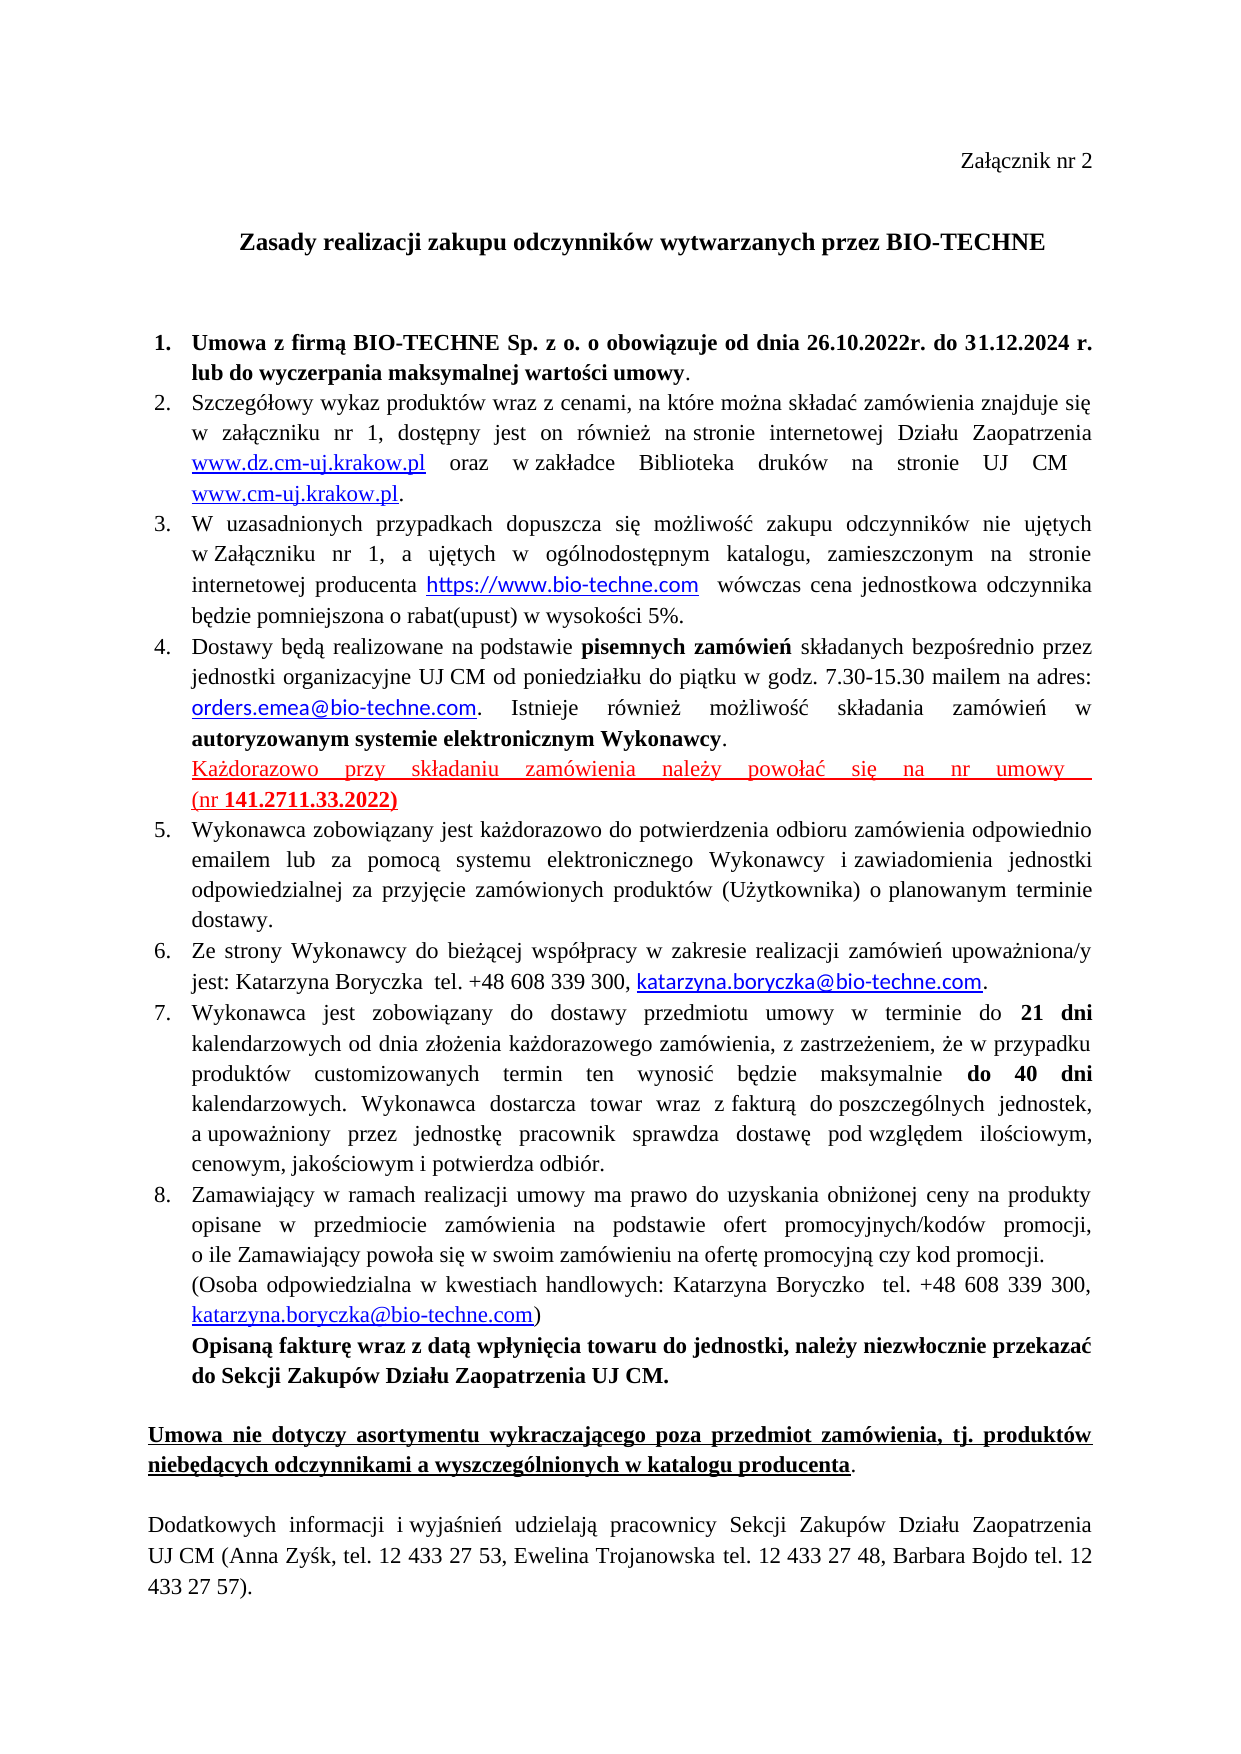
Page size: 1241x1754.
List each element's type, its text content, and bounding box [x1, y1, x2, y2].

list Umowa z firmą BIO-TECHNE Sp. z o. o obowiązuje od dnia 26.10.2022r. do 31.12.2024 r. lub do wyczerpania maksymalnej wartości umowy. [154, 329, 1093, 385]
list (Osoba odpowiedzialna w kwestiach handlowych: Katarzyna Boryczko tel. +48 608 339 300, katarzyna.boryczka@bio-techne.com) [191, 1271, 1093, 1328]
list W uzasadnionych przypadkach dopuszcza się możliwość zakupu odczynników nie ujętych w Załączniku nr 1, a ujętych w ogólnodostępnym katalogu, zamieszczonym na stronie internetowej producenta https://www.bio-techne.com wówczas cena jednostkowa odczynnika będzie pomniejszona o rabat(upust) w wysokości 5%. [154, 510, 1093, 629]
list Ze strony Wykonawcy do bieżącej współpracy w zakresie realizacji zamówień upoważniona/y jest: Katarzyna Boryczka tel. +48 608 339 300, katarzyna.boryczka@bio-techne.com. [154, 937, 1093, 995]
text Załącznik nr 2 [148, 148, 1093, 174]
text Umowa nie dotyczy asortymentu wykraczającego poza przedmiot zamówienia, tj. produktów niebędących odczynnikami a wyszczególnionych w katalogu producenta. [148, 1421, 1093, 1444]
list Dostawy będą realizowane na podstawie pisemnych zamówień składanych bezpośrednio przez jednostki organizacyjne UJ CM od poniedziałku do piątku w godz. 7.30-15.30 mailem na adres: orders.emea@bio-techne.com. Istnieje również możliwość składania zamówień w autoryzowanym systemie elektronicznym Wykonawcy. [154, 633, 1093, 752]
text Zasady realizacji zakupu odczynników wytwarzanych przez BIO-TECHNE [192, 227, 1093, 255]
list Wykonawca zobowiązany jest każdorazowo do potwierdzenia odbioru zamówienia odpowiednio emailem lub za pomocą systemu elektronicznego Wykonawcy i zawiadomienia jednostki odpowiedzialnej za przyjęcie zamówionych produktów (Użytkownika) o planowanym terminie dostawy. [154, 816, 1093, 933]
list Szczegółowy wykaz produktów wraz z cenami, na które można składać zamówienia znajduje się w załączniku nr 1, dostępny jest on również na stronie internetowej Działu Zaopatrzenia www.dz.cm-uj.krakow.pl oraz w zakładce Biblioteka druków na stronie UJ CM www.cm-uj.krakow.pl. [154, 389, 1093, 506]
list Wykonawca jest zobowiązany do dostawy przedmiotu umowy w terminie do 21 dni kalendarzowych od dnia złożenia każdorazowego zamówienia, z zastrzeżeniem, że w przypadku produktów customizowanych termin ten wynosić będzie maksymalnie do 40 dni kalendarzowych. Wykonawca dostarcza towar wraz z fakturą do poszczególnych jednostek, a upoważniony przez jednostkę pracownik sprawdza dostawę pod względem ilościowym, cenowym, jakościowym i potwierdza odbiór. [154, 999, 1093, 1177]
list Opisaną fakturę wraz z datą wpłynięcia towaru do jednostki, należy niezwłocznie przekazać do Sekcji Zakupów Działu Zaopatrzenia UJ CM. [191, 1332, 1093, 1388]
text Umowa nie dotyczy asortymentu wykraczającego poza przedmiot zamówienia, tj. produktów niebędących odczynnikami a wyszczególnionych w katalogu producenta. [148, 1445, 1093, 1478]
list Zamawiający w ramach realizacji umowy ma prawo do uzyskania obniżonej ceny na produkty opisane w przedmiocie zamówienia na podstawie ofert promocyjnych/kodów promocji, o ile Zamawiający powoła się w swoim zamówieniu na ofertę promocyjną czy kod promocji. [154, 1181, 1093, 1267]
text Dodatkowych informacji i wyjaśnień udzielają pracownicy Sekcji Zakupów Działu Zaopatrzenia UJ CM (Anna Zyśk, tel. 12 433 27 53, Ewelina Trojanowska tel. 12 433 27 48, Barbara Bojdo tel. 12 433 27 57). [148, 1511, 1093, 1600]
list Każdorazowo przy składaniu zamówienia należy powołać się na nr umowy (nr 141.2711.33.2022) [191, 756, 1093, 812]
